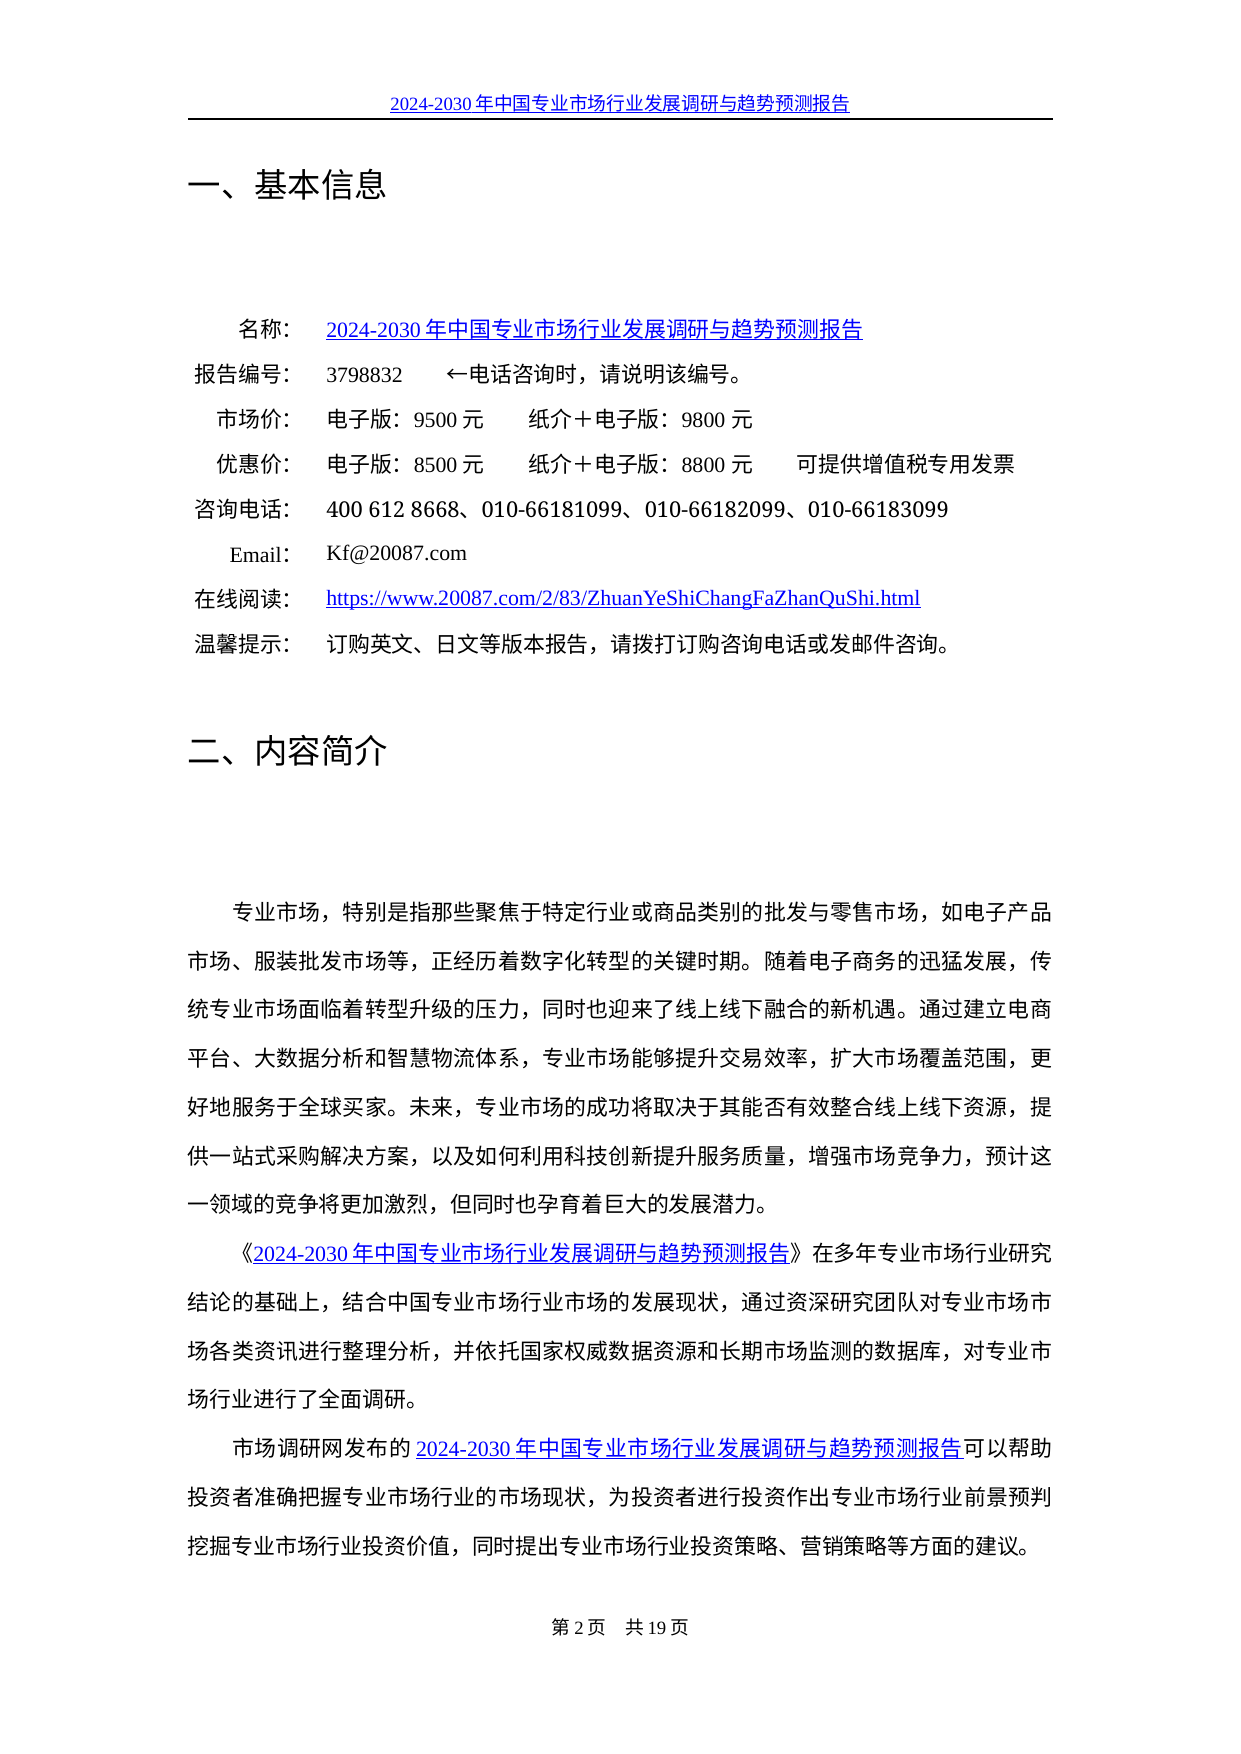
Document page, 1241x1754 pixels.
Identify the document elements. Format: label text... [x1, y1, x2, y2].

table_cell 电子版：8500 元 纸介＋电子版：8800 元 可提供增值税专用发票 [315, 447, 1073, 492]
table_cell 报告编号： [167, 357, 315, 402]
title 二、内容简介 [187, 717, 1053, 782]
table_cell 温馨提示： [167, 627, 315, 672]
table_cell 订购英文、日文等版本报告，请拨打订购咨询电话或发邮件咨询。 [315, 627, 1073, 672]
table_cell Kf@20087.com [315, 537, 1073, 582]
title 一、基本信息 [187, 150, 1053, 215]
table_cell Email： [167, 537, 315, 582]
table_cell 3798832 ←电话咨询时，请说明该编号。 [315, 357, 1073, 402]
table_cell 优惠价： [167, 447, 315, 492]
table_header 名称： [167, 312, 315, 357]
table_cell 电子版：9500 元 纸介＋电子版：9800 元 [315, 402, 1073, 447]
table_cell 咨询电话： [167, 492, 315, 537]
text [187, 894, 1053, 1561]
table_cell 市场价： [167, 402, 315, 447]
table_cell 在线阅读： [167, 582, 315, 627]
table_cell 400 612 8668、010-66181099、010-66182099、010-66183099 [315, 492, 1073, 537]
table_cell [315, 582, 1073, 627]
table_header 2024-2030年中国专业市场行业发展调研与趋势预测报告 [315, 312, 1073, 357]
